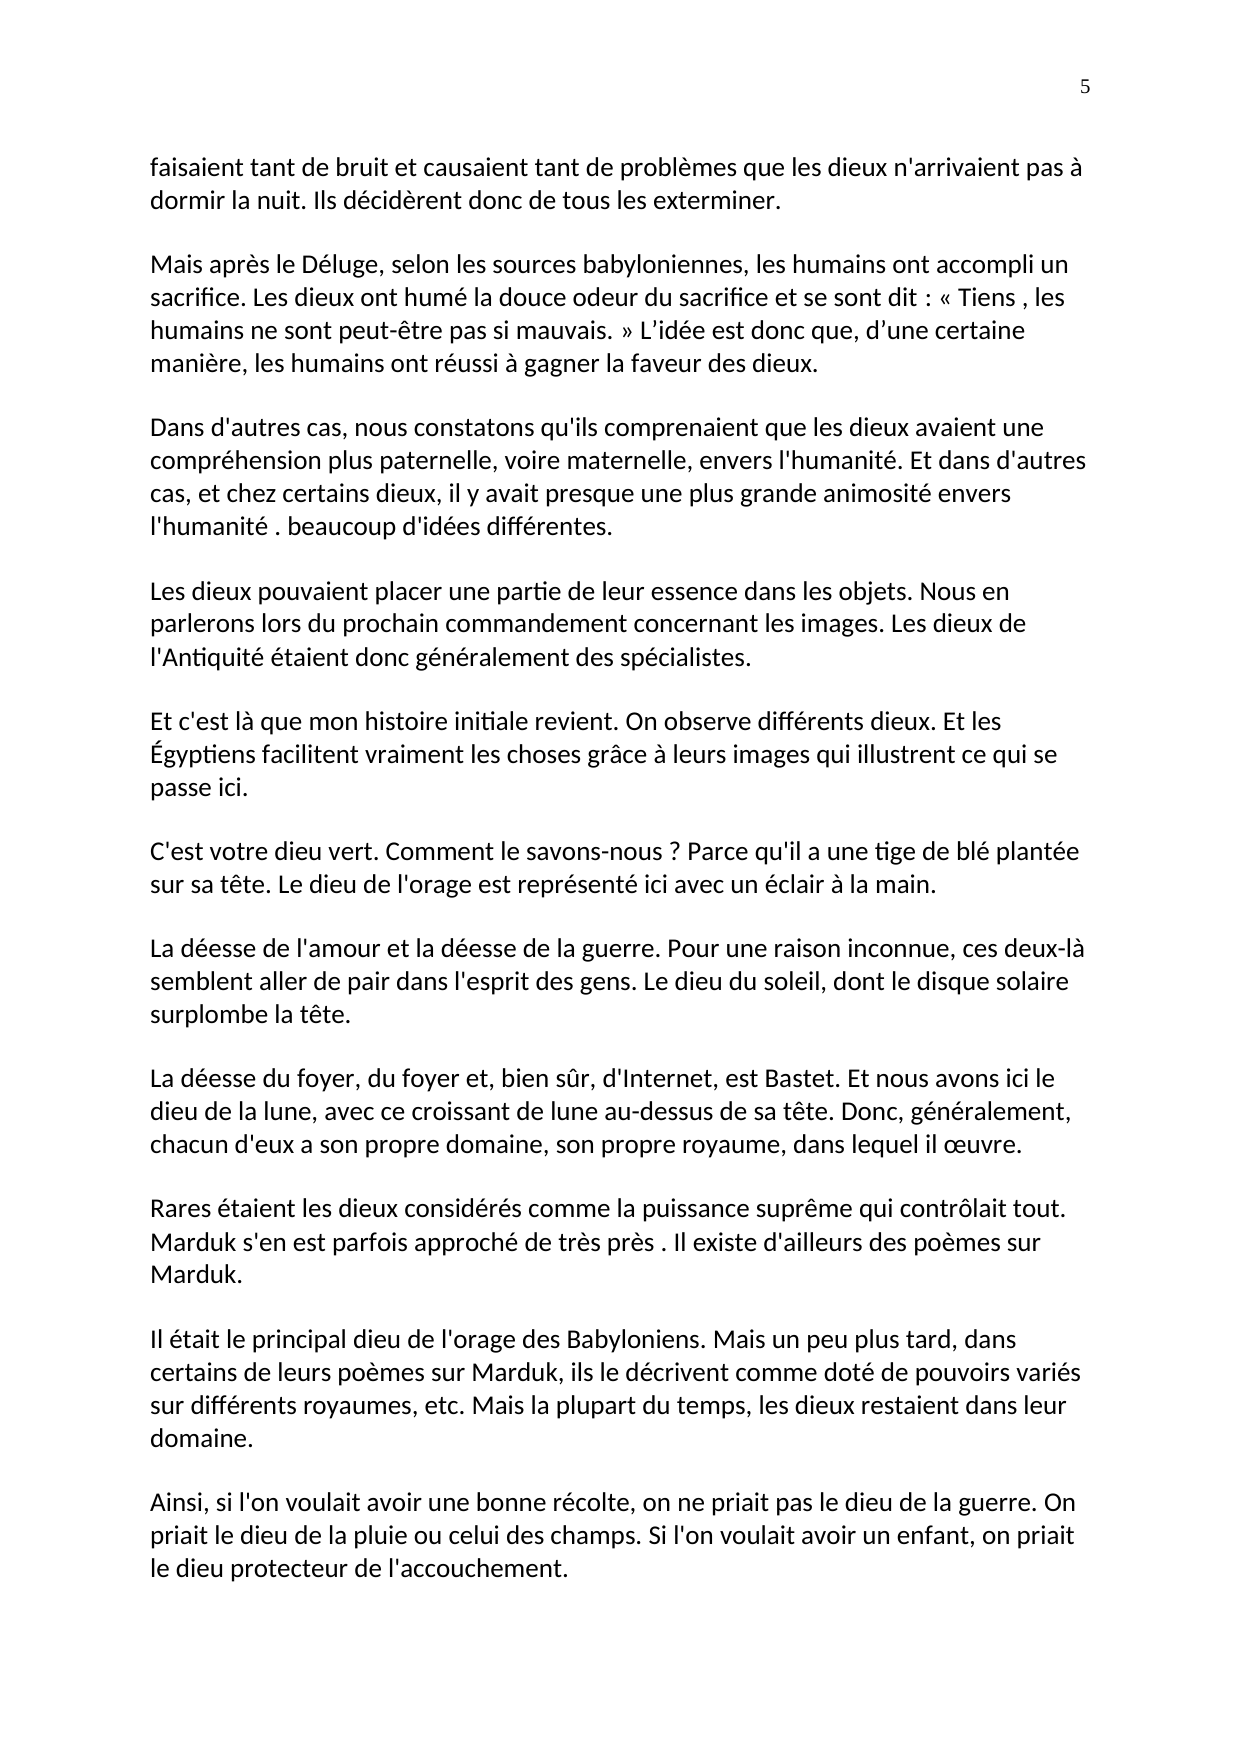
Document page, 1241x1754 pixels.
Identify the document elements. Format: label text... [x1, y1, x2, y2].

text Et c'est là que mon histoire initiale revient. On observe différents dieux. Et les Égyptiens facilitent vraiment les choses grâce à leurs images qui illustrent ce qui se passe ici. [150, 704, 1090, 803]
text Dans d'autres cas, nous constatons qu'ils comprenaient que les dieux avaient une compréhension plus paternelle, voire maternelle, envers l'humanité. Et dans d'autres cas, et chez certains dieux, il y avait presque une plus grande animosité envers l'humanité . beaucoup d'idées différentes. [150, 410, 1090, 542]
text Il était le principal dieu de l'orage des Babyloniens. Mais un peu plus tard, dans certains de leurs poèmes sur Marduk, ils le décrivent comme doté de pouvoirs variés sur différents royaumes, etc. Mais la plupart du temps, les dieux restaient dans leur domaine. [150, 1322, 1090, 1454]
text Mais après le Déluge, selon les sources babyloniennes, les humains ont accompli un sacrifice. Les dieux ont humé la douce odeur du sacrifice et se sont dit : « Tiens , les humains ne sont peut-être pas si mauvais. » L’idée est donc que, d’une certaine manière, les humains ont réussi à gagner la faveur des dieux. [150, 247, 1090, 379]
text Ainsi, si l'on voulait avoir une bonne récolte, on ne priait pas le dieu de la guerre. On priait le dieu de la pluie ou celui des champs. Si l'on voulait avoir un enfant, on priait le dieu protecteur de l'accouchement. [150, 1485, 1090, 1584]
text La déesse de l'amour et la déesse de la guerre. Pour une raison inconnue, ces deux-là semblent aller de pair dans l'esprit des gens. Le dieu du soleil, dont le disque solaire surplombe la tête. [150, 931, 1090, 1030]
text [150, 150, 1090, 216]
text Rares étaient les dieux considérés comme la puissance suprême qui contrôlait tout. Marduk s'en est parfois approché de très près . Il existe d'ailleurs des poèmes sur Marduk. [150, 1192, 1090, 1291]
text Les dieux pouvaient placer une partie de leur essence dans les objets. Nous en parlerons lors du prochain commandement concernant les images. Les dieux de l'Antiquité étaient donc généralement des spécialistes. [150, 574, 1090, 673]
text C'est votre dieu vert. Comment le savons-nous ? Parce qu'il a une tige de blé plantée sur sa tête. Le dieu de l'orage est représenté ici avec un éclair à la main. [150, 834, 1090, 900]
text La déesse du foyer, du foyer et, bien sûr, d'Internet, est Bastet. Et nous avons ici le dieu de la lune, avec ce croissant de lune au-dessus de sa tête. Donc, généralement, chacun d'eux a son propre domaine, son propre royaume, dans lequel il œuvre. [150, 1061, 1090, 1161]
